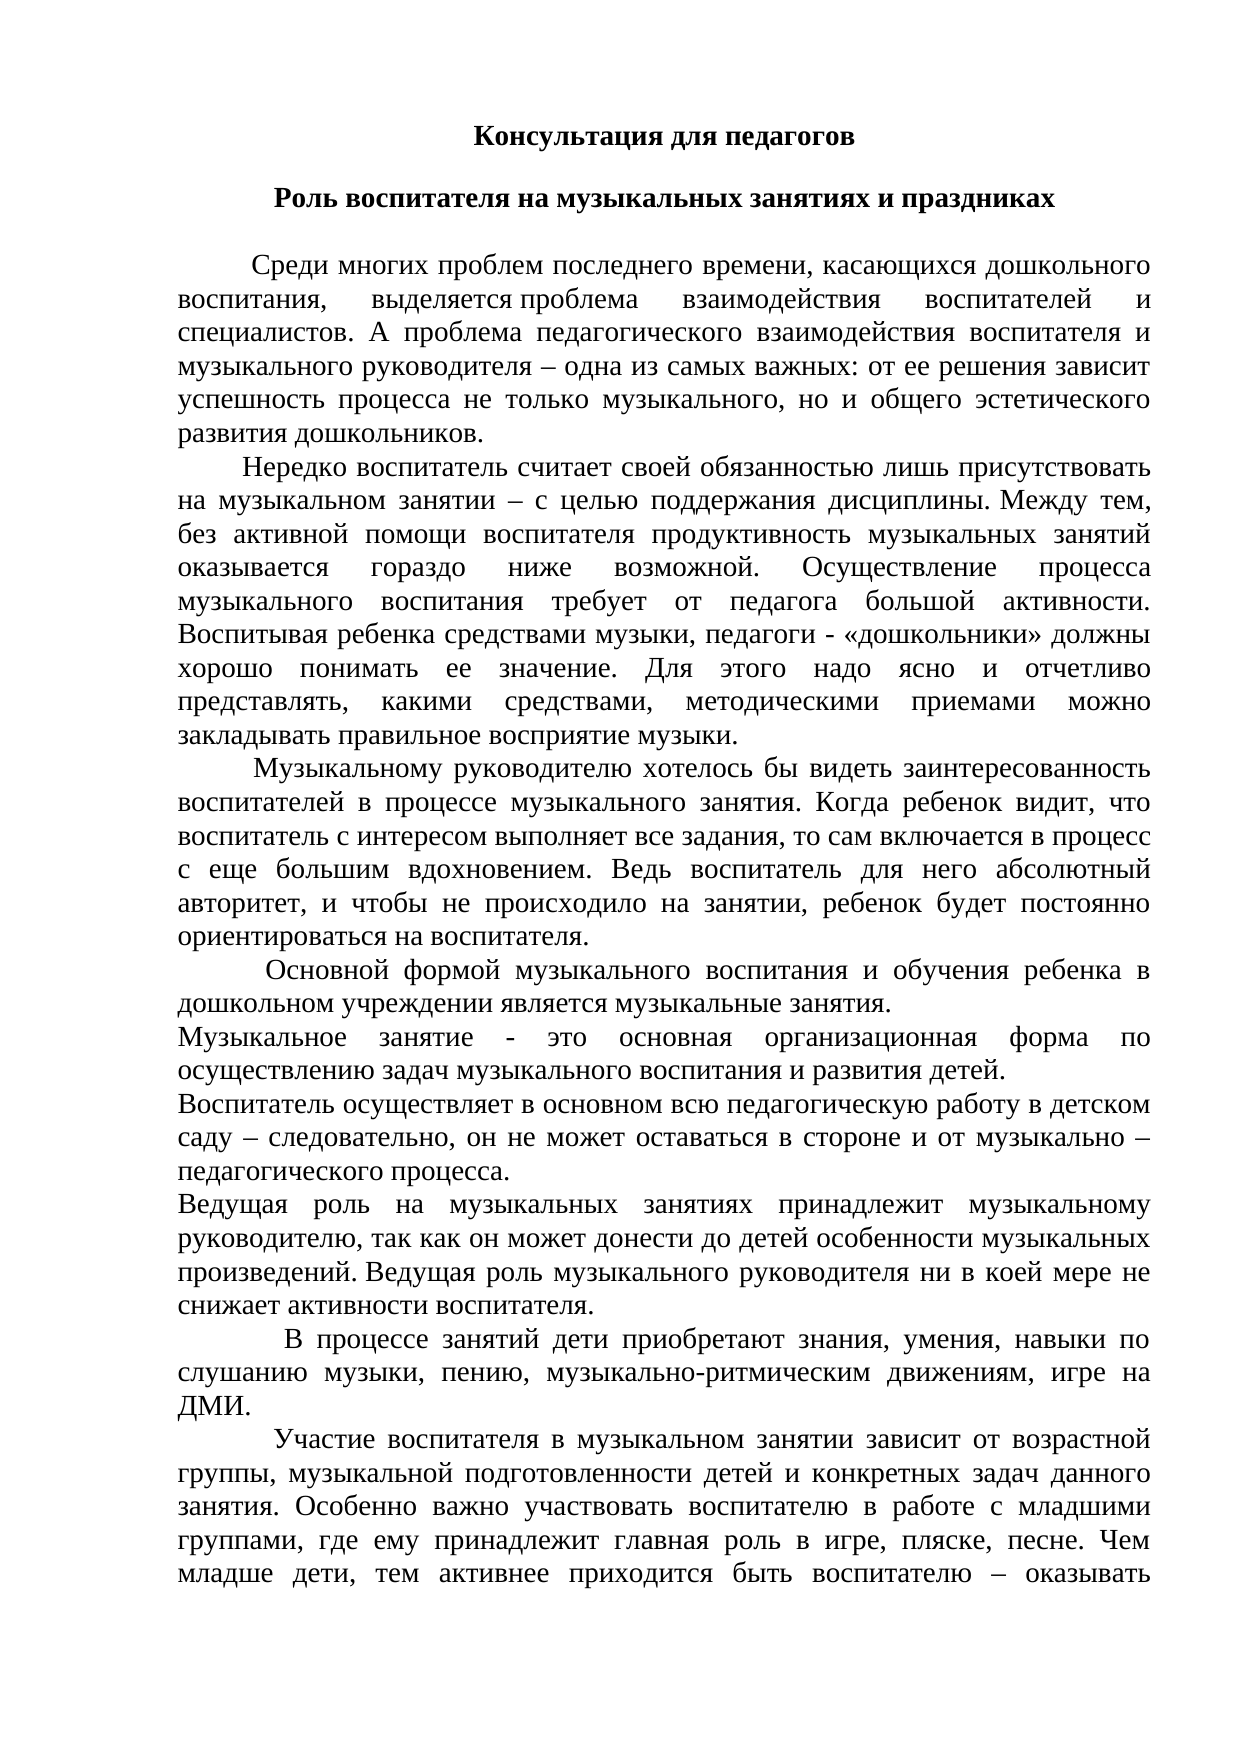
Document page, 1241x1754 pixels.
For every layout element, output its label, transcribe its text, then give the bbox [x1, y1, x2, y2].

text Нередко воспитатель считает своей обязанностью лишь присутствовать на музыкальном занятии – с целью поддержания дисциплины. Между тем, без активной помощи воспитателя продуктивность музыкальных занятий оказывается гораздо ниже возможной. Осуществление процесса музыкального воспитания требует от педагога большой активности. Воспитывая ребенка средствами музыки, педагоги - «дошкольники» должны хорошо понимать ее значение. Для этого надо ясно и отчетливо представлять, какими средствами, методическими приемами можно закладывать правильное восприятие музыки. [177, 449, 1152, 751]
text Музыкальное занятие - это основная организационная форма по осуществлению задач музыкального воспитания и развития детей. [177, 1019, 1152, 1086]
text Ведущая роль на музыкальных занятиях принадлежит музыкальному руководителю, так как он может донести до детей особенности музыкальных произведений. Ведущая роль музыкального руководителя ни в коей мере не снижает активности воспитателя. [177, 1187, 1152, 1321]
text Основной формой музыкального воспитания и обучения ребенка в дошкольном учреждении является музыкальные занятия. [177, 952, 1152, 1019]
text Роль воспитателя на музыкальных занятиях и праздниках [177, 180, 1152, 214]
text Консультация для педагогов [177, 118, 1152, 180]
text В процессе занятий дети приобретают знания, умения, навыки по слушанию музыки, пению, музыкально-ритмическим движениям, игре на ДМИ. [177, 1321, 1152, 1421]
text Музыкальному руководителю хотелось бы видеть заинтересованность воспитателей в процессе музыкального занятия. Когда ребенок видит, что воспитатель с интересом выполняет все задания, то сам включается в процесс с еще большим вдохновением. Ведь воспитатель для него абсолютный авторитет, и чтобы не происходило на занятии, ребенок будет постоянно ориентироваться на воспитателя. [177, 751, 1152, 952]
text Воспитатель осуществляет в основном всю педагогическую работу в детском саду – следовательно, он не может оставаться в стороне и от музыкально – педагогического процесса. [177, 1086, 1152, 1187]
text Среди многих проблем последнего времени, касающихся дошкольного воспитания, выделяется проблема взаимодействия воспитателей и специалистов. А проблема педагогического взаимодействия воспитателя и музыкального руководителя – одна из самых важных: от ее решения зависит успешность процесса не только музыкального, но и общего эстетического развития дошкольников. [177, 247, 1152, 449]
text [177, 1421, 1152, 1589]
